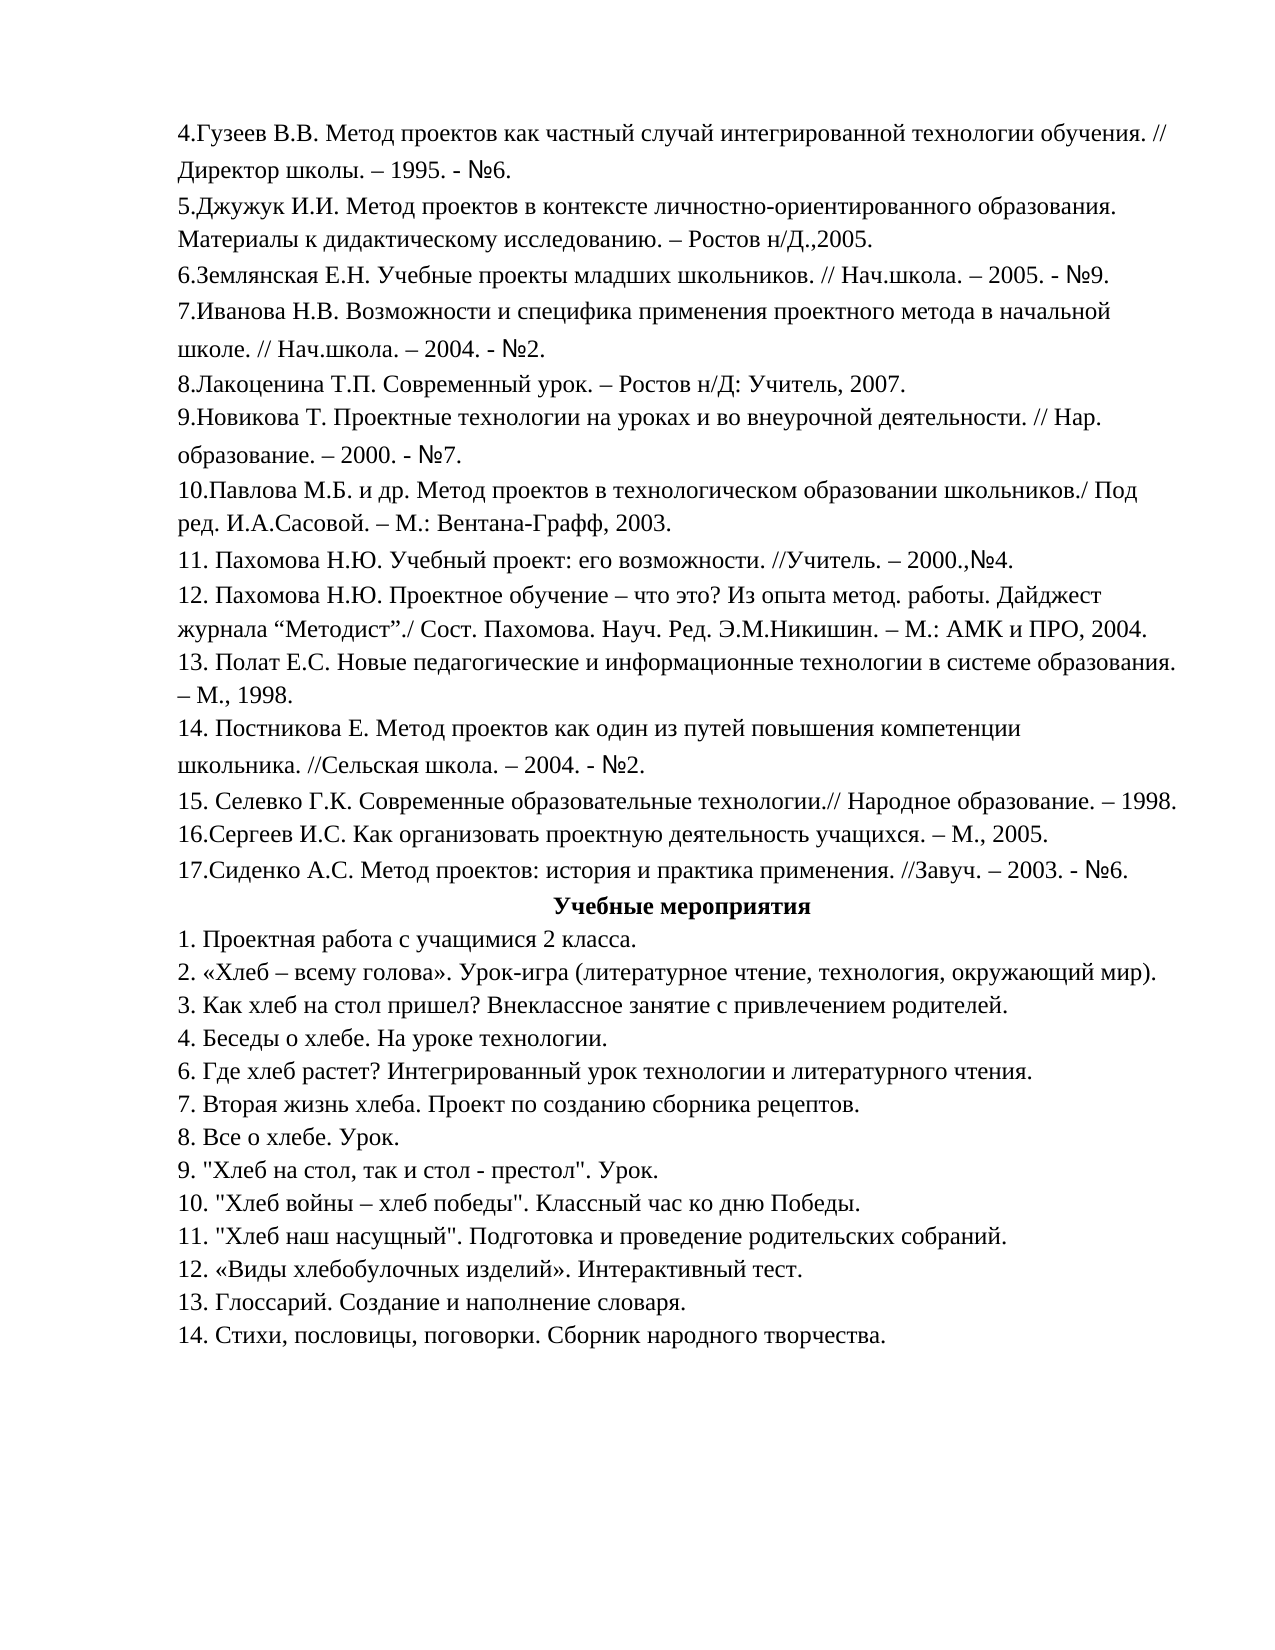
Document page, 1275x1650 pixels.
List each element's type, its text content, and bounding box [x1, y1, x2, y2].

text 6.Землянская Е.Н. Учебные проекты младших школьников. // Нач.школа. – 2005. - №9. [177, 257, 1186, 291]
text 4. Беседы о хлебе. На уроке технологии. [177, 1023, 1186, 1052]
text 10.Павлова М.Б. и др. Метод проектов в технологическом образовании школьников./ Под ред. И.А.Сасовой. – М.: Вентана-Графф, 2003. [177, 475, 1186, 537]
text 16.Сергеев И.С. Как организовать проектную деятельность учащихся. – М., 2005. [177, 819, 1186, 847]
text 10. "Хлеб войны – хлеб победы". Классный час ко дню Победы. [177, 1188, 1186, 1217]
text 9. "Хлеб на стол, так и стол - престол". Урок. [177, 1155, 1186, 1184]
text 11. Пахомова Н.Ю. Учебный проект: его возможности. //Учитель. – 2000.,№4. [177, 541, 1186, 576]
text 6. Где хлеб растет? Интегрированный урок технологии и литературного чтения. [177, 1056, 1186, 1085]
text 5.Джужук И.И. Метод проектов в контексте личностно-ориентированного образования. Материалы к дидактическому исследованию. – Ростов н/Д.,2005. [177, 191, 1186, 253]
text 8.Лакоценина Т.П. Современный урок. – Ростов н/Д: Учитель, 2007. [177, 369, 1186, 398]
text 12. «Виды хлебобулочных изделий». Интерактивный тест. [177, 1254, 1186, 1283]
text 7. Вторая жизнь хлеба. Проект по созданию сборника рецептов. [177, 1089, 1186, 1118]
text 13. Глоссарий. Создание и наполнение словаря. [177, 1287, 1186, 1316]
text 9.Новикова Т. Проектные технологии на уроках и во внеурочной деятельности. // Нар. образование. – 2000. - №7. [177, 402, 1186, 470]
text 8. Все о хлебе. Урок. [177, 1122, 1186, 1151]
text Учебные мероприятия [177, 891, 1186, 920]
text 14. Стихи, пословицы, поговорки. Сборник народного творчества. [177, 1320, 1186, 1349]
text 2. «Хлеб – всему голова». Урок-игра (литературное чтение, технология, окружающий мир). [177, 957, 1186, 986]
text 13. Полат Е.С. Новые педагогические и информационные технологии в системе образования. – М., 1998. [177, 647, 1186, 708]
text 11. "Хлеб наш насущный". Подготовка и проведение родительских собраний. [177, 1221, 1186, 1250]
text 17.Сиденко А.С. Метод проектов: история и практика применения. //Завуч. – 2003. - №6. [177, 852, 1186, 886]
text 7.Иванова Н.В. Возможности и специфика применения проектного метода в начальной школе. // Нач.школа. – 2004. - №2. [177, 296, 1186, 364]
text 15. Селевко Г.К. Современные образовательные технологии.// Народное образование. – 1998. [177, 786, 1186, 814]
text 1. Проектная работа с учащимися 2 класса. [177, 924, 1186, 953]
text 3. Как хлеб на стол пришел? Внеклассное занятие с привлечением родителей. [177, 990, 1186, 1019]
text 4.Гузеев В.В. Метод проектов как частный случай интегрированной технологии обучения. // Директор школы. – 1995. - №6. [177, 118, 1186, 186]
text 12. Пахомова Н.Ю. Проектное обучение – что это? Из опыта метод. работы. Дайджест журнала “Методист”./ Сост. Пахомова. Науч. Ред. Э.М.Никишин. – М.: АМК и ПРО, 2004. [177, 581, 1186, 642]
text 14. Постникова Е. Метод проектов как один из путей повышения компетенции школьника. //Сельская школа. – 2004. - №2. [177, 713, 1186, 781]
